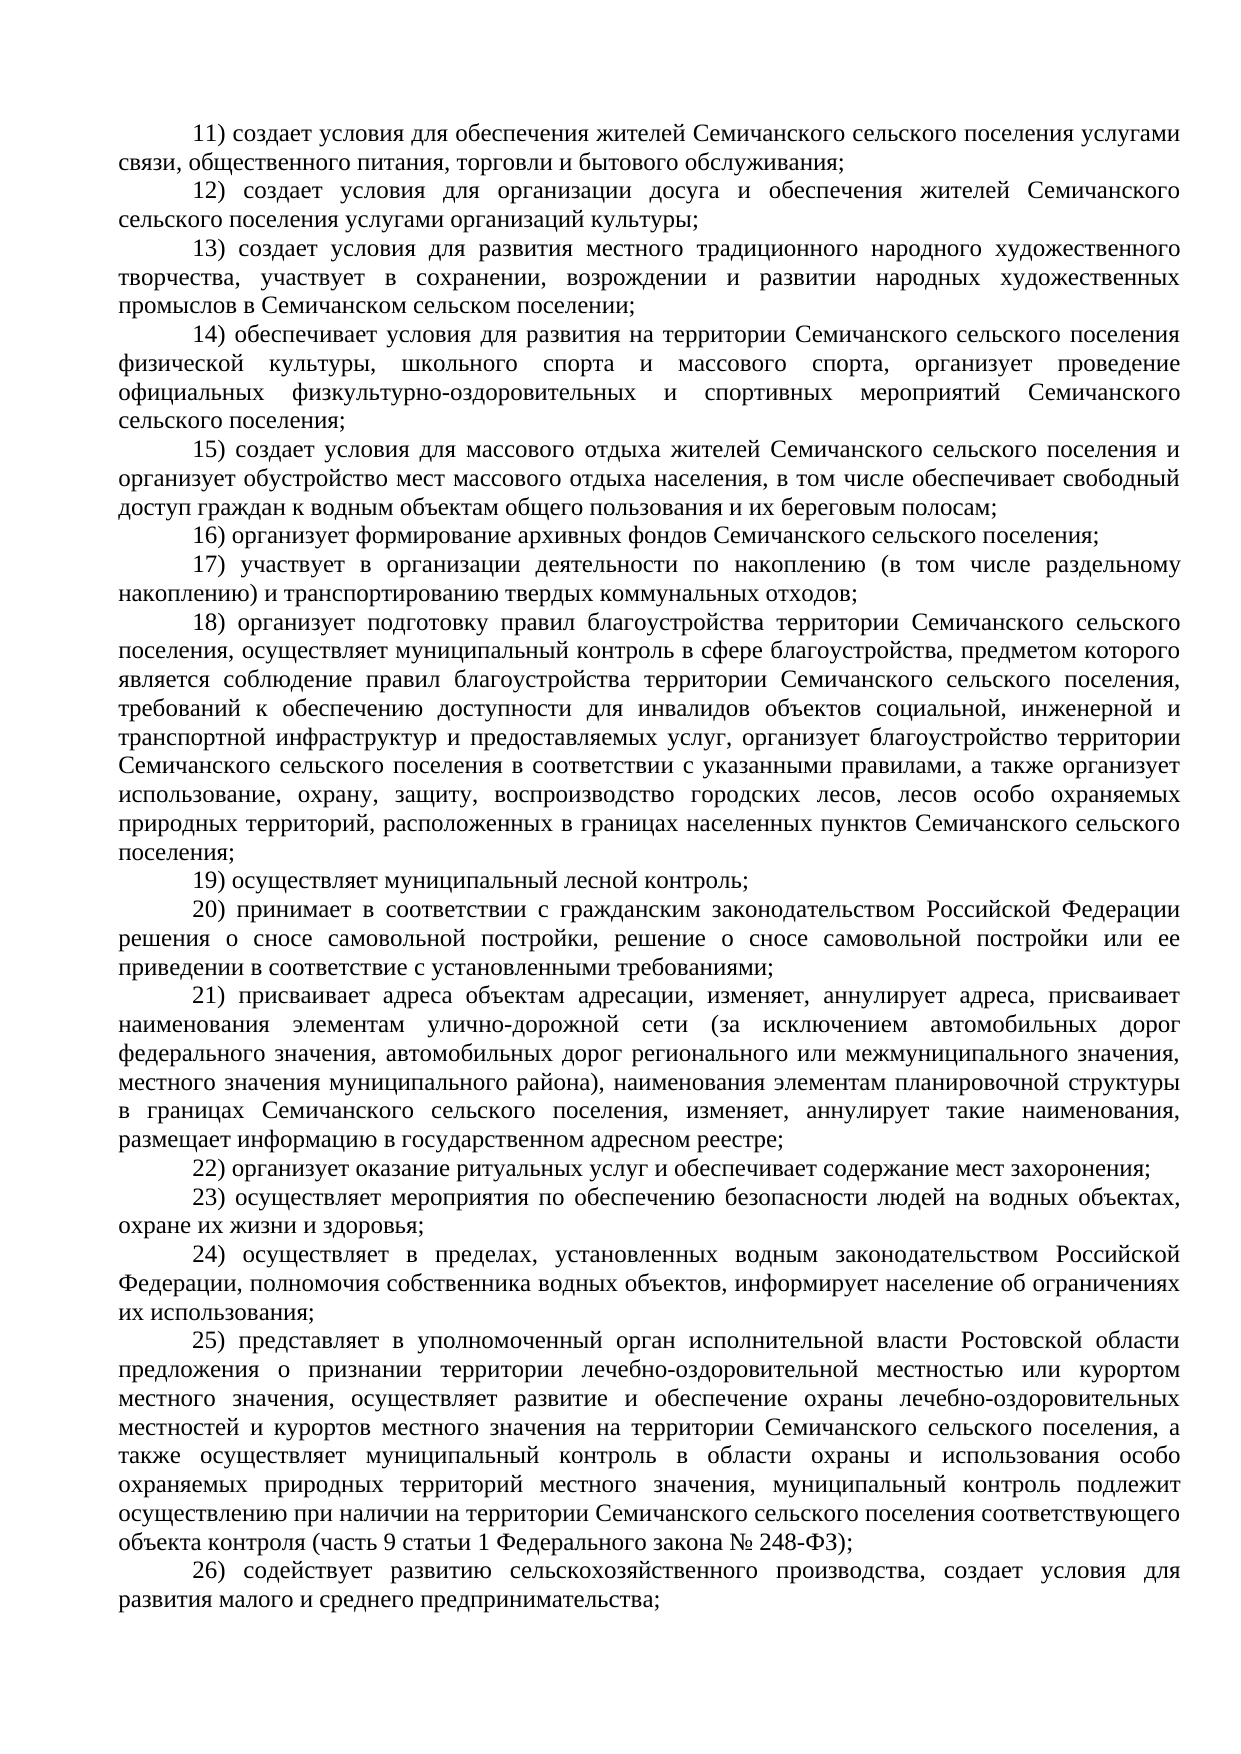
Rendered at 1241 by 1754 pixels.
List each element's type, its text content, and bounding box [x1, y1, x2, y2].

text 13) создает условия для развития местного традиционного народного художественного творчества, участвует в сохранении, возрождении и развитии народных художественных промыслов в Семичанском сельском поселении; [118, 233, 1181, 319]
text 17) участвует в организации деятельности по накоплению (в том числе раздельному накоплению) и транспортированию твердых коммунальных отходов; [118, 549, 1181, 607]
text 23) осуществляет мероприятия по обеспечению безопасности людей на водных объектах, охране их жизни и здоровья; [118, 1182, 1181, 1239]
text 24) осуществляет в пределах, установленных водным законодательством Российской Федерации, полномочия собственника водных объектов, информирует население об ограничениях их использования; [118, 1239, 1181, 1326]
text 19) осуществляет муниципальный лесной контроль; [118, 866, 1181, 894]
text 12) создает условия для организации досуга и обеспечения жителей Семичанского сельского поселения услугами организаций культуры; [118, 176, 1181, 233]
text 20) принимает в соответствии с гражданским законодательством Российской Федерации решения о сносе самовольной постройки, решение о сносе самовольной постройки или ее приведении в соответствие с установленными требованиями; [118, 894, 1181, 981]
text 11) создает условия для обеспечения жителей Семичанского сельского поселения услугами связи, общественного питания, торговли и бытового обслуживания; [118, 118, 1181, 176]
text 15) создает условия для массового отдыха жителей Семичанского сельского поселения и организует обустройство мест массового отдыха населения, в том числе обеспечивает свободный доступ граждан к водным объектам общего пользования и их береговым полосам; [118, 434, 1181, 521]
text 21) присваивает адреса объектам адресации, изменяет, аннулирует адреса, присваивает наименования элементам улично-дорожной сети (за исключением автомобильных дорог федерального значения, автомобильных дорог регионального или межмуниципального значения, местного значения муниципального района), наименования элементам планировочной структуры в границах Семичанского сельского поселения, изменяет, аннулирует такие наименования, размещает информацию в государственном адресном реестре; [118, 981, 1181, 1153]
text 25) представляет в уполномоченный орган исполнительной власти Ростовской области предложения о признании территории лечебно-оздоровительной местностью или курортом местного значения, осуществляет развитие и обеспечение охраны лечебно-оздоровительных местностей и курортов местного значения на территории Семичанского сельского поселения, а также осуществляет муниципальный контроль в области охраны и использования особо охраняемых природных территорий местного значения, муниципальный контроль подлежит осуществлению при наличии на территории Семичанского сельского поселения соответствующего объекта контроля (часть 9 статьи 1 Федерального закона № 248-ФЗ); [118, 1326, 1181, 1556]
text 18) организует подготовку правил благоустройства территории Семичанского сельского поселения, осуществляет муниципальный контроль в сфере благоустройства, предметом которого является соблюдение правил благоустройства территории Семичанского сельского поселения, требований к обеспечению доступности для инвалидов объектов социальной, инженерной и транспортной инфраструктур и предоставляемых услуг, организует благоустройство территории Семичанского сельского поселения в соответствии с указанными правилами, а также организует использование, охрану, защиту, воспроизводство городских лесов, лесов особо охраняемых природных территорий, расположенных в границах населенных пунктов Семичанского сельского поселения; [118, 607, 1181, 866]
text 16) организует формирование архивных фондов Семичанского сельского поселения; [118, 521, 1181, 549]
text 26) содействует развитию сельскохозяйственного производства, создает условия для развития малого и среднего предпринимательства; [118, 1556, 1181, 1613]
text 22) организует оказание ритуальных услуг и обеспечивает содержание мест захоронения; [118, 1153, 1181, 1182]
text 14) обеспечивает условия для развития на территории Семичанского сельского поселения физической культуры, школьного спорта и массового спорта, организует проведение официальных физкультурно-оздоровительных и спортивных мероприятий Семичанского сельского поселения; [118, 319, 1181, 434]
